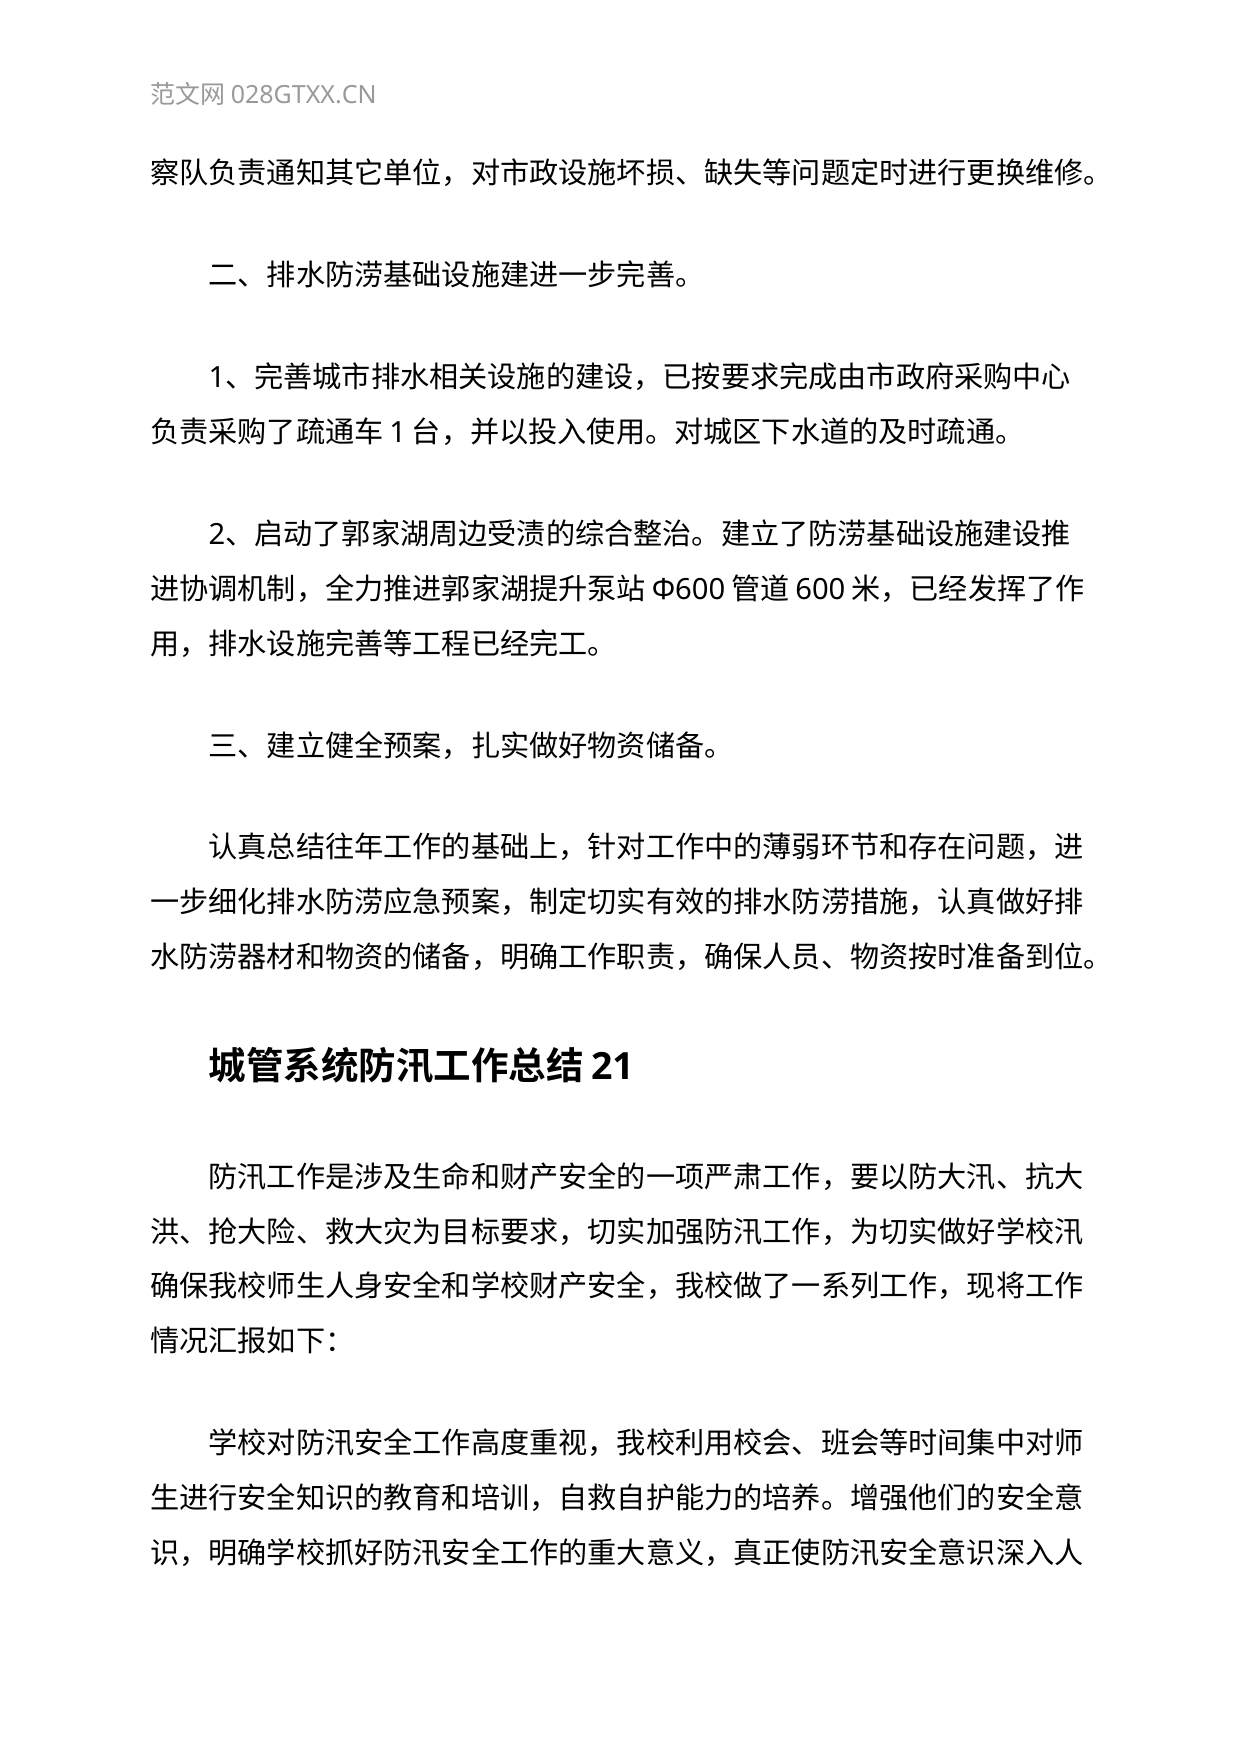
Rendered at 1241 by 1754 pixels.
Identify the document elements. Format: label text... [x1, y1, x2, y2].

text 三、建立健全预案，扎实做好物资储备。 [150, 722, 1090, 764]
text 1、完善城市排水相关设施的建设，已按要求完成由市政府采购中心负责采购了疏通车1台，并以投入使用。对城区下水道的及时疏通。 [150, 353, 1090, 451]
text 城管系统防汛工作总结21 [150, 1036, 1090, 1090]
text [150, 150, 1090, 192]
text 2、启动了郭家湖周边受渍的综合整治。建立了防涝基础设施建设推进协调机制，全力推进郭家湖提升泵站Φ600管道600米，已经发挥了作用，排水设施完善等工程已经完工。 [150, 511, 1090, 663]
text 防汛工作是涉及生命和财产安全的一项严肃工作，要以防大汛、抗大洪、抢大险、救大灾为目标要求，切实加强防汛工作，为切实做好学校汛确保我校师生人身安全和学校财产安全，我校做了一系列工作，现将工作情况汇报如下： [150, 1153, 1090, 1360]
text 二、排水防涝基础设施建进一步完善。 [150, 252, 1090, 294]
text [150, 1420, 1090, 1572]
text 认真总结往年工作的基础上，针对工作中的薄弱环节和存在问题，进一步细化排水防涝应急预案，制定切实有效的排水防涝措施，认真做好排水防涝器材和物资的储备，明确工作职责，确保人员、物资按时准备到位。 [150, 824, 1090, 976]
